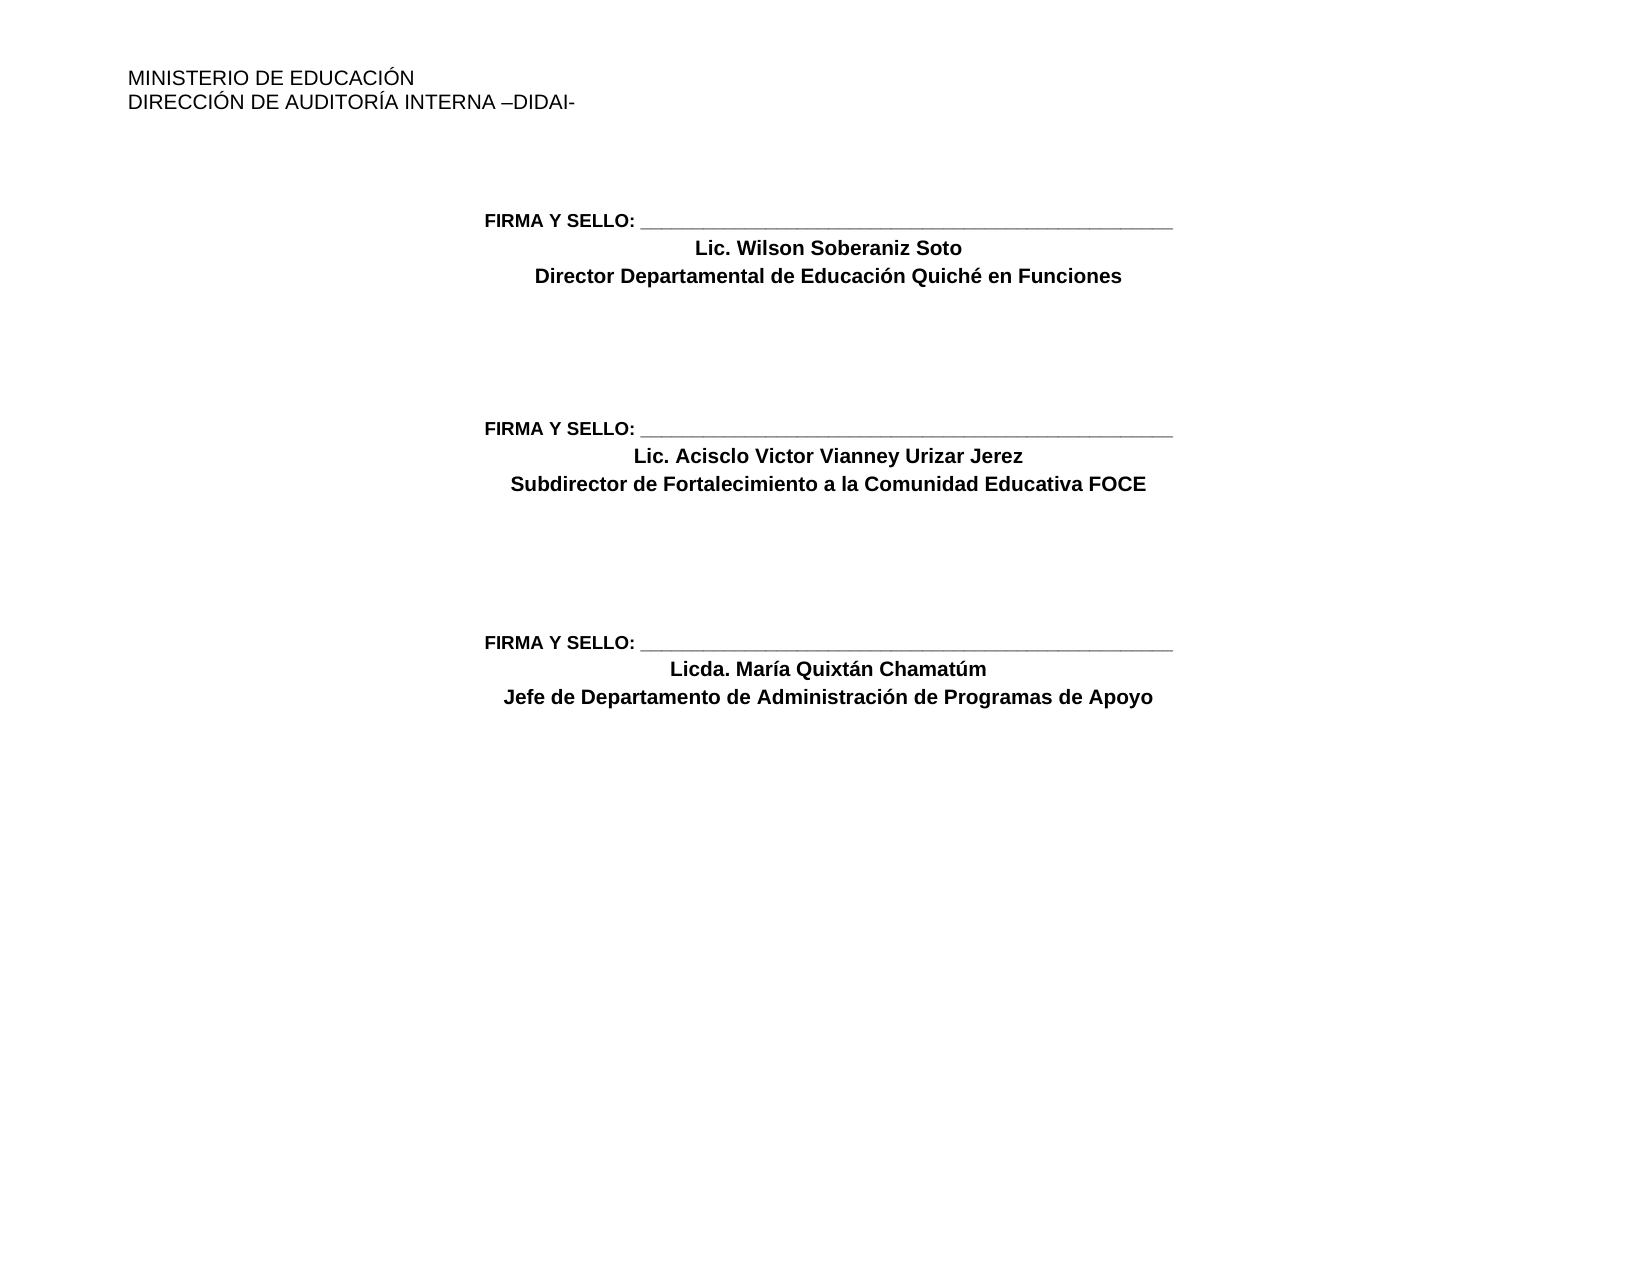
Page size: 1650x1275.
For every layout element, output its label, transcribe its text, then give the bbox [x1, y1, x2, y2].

text Lic. Acisclo Victor Vianney Urizar Jerez [128, 443, 1529, 467]
text Lic. Wilson Soberaniz Soto [128, 236, 1529, 259]
text Licda. María Quixtán Chamatúm [128, 657, 1529, 681]
text FIRMA Y SELLO: ___________________________________________________ [128, 632, 1529, 653]
text Director Departamental de Educación Quiché en Funciones [128, 264, 1529, 288]
text FIRMA Y SELLO: ___________________________________________________ [128, 210, 1529, 232]
text Jefe de Departamento de Administración de Programas de Apoyo [128, 685, 1529, 709]
text FIRMA Y SELLO: ___________________________________________________ [128, 418, 1529, 440]
text Subdirector de Fortalecimiento a la Comunidad Educativa FOCE [128, 472, 1529, 496]
